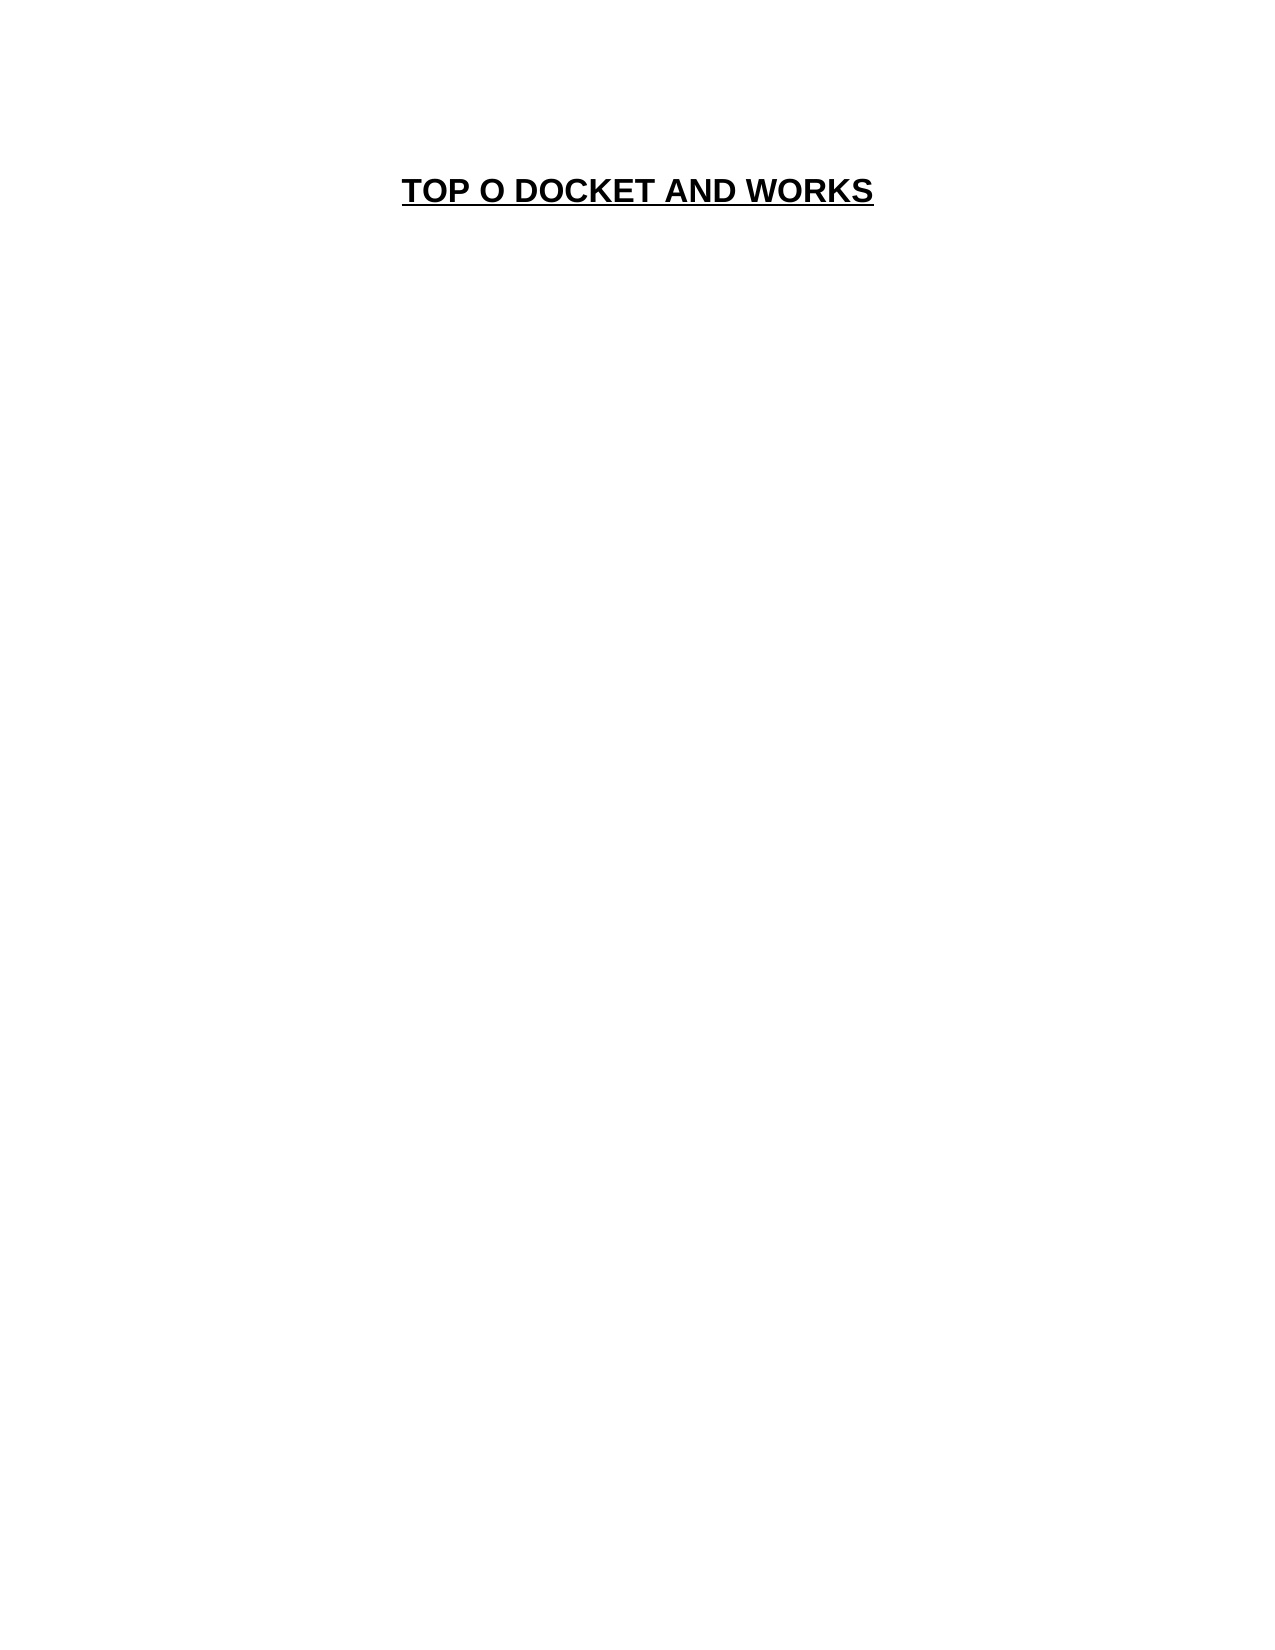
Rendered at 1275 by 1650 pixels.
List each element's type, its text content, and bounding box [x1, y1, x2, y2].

subtitle TOP O DOCKET AND WORKS [150, 171, 1125, 209]
